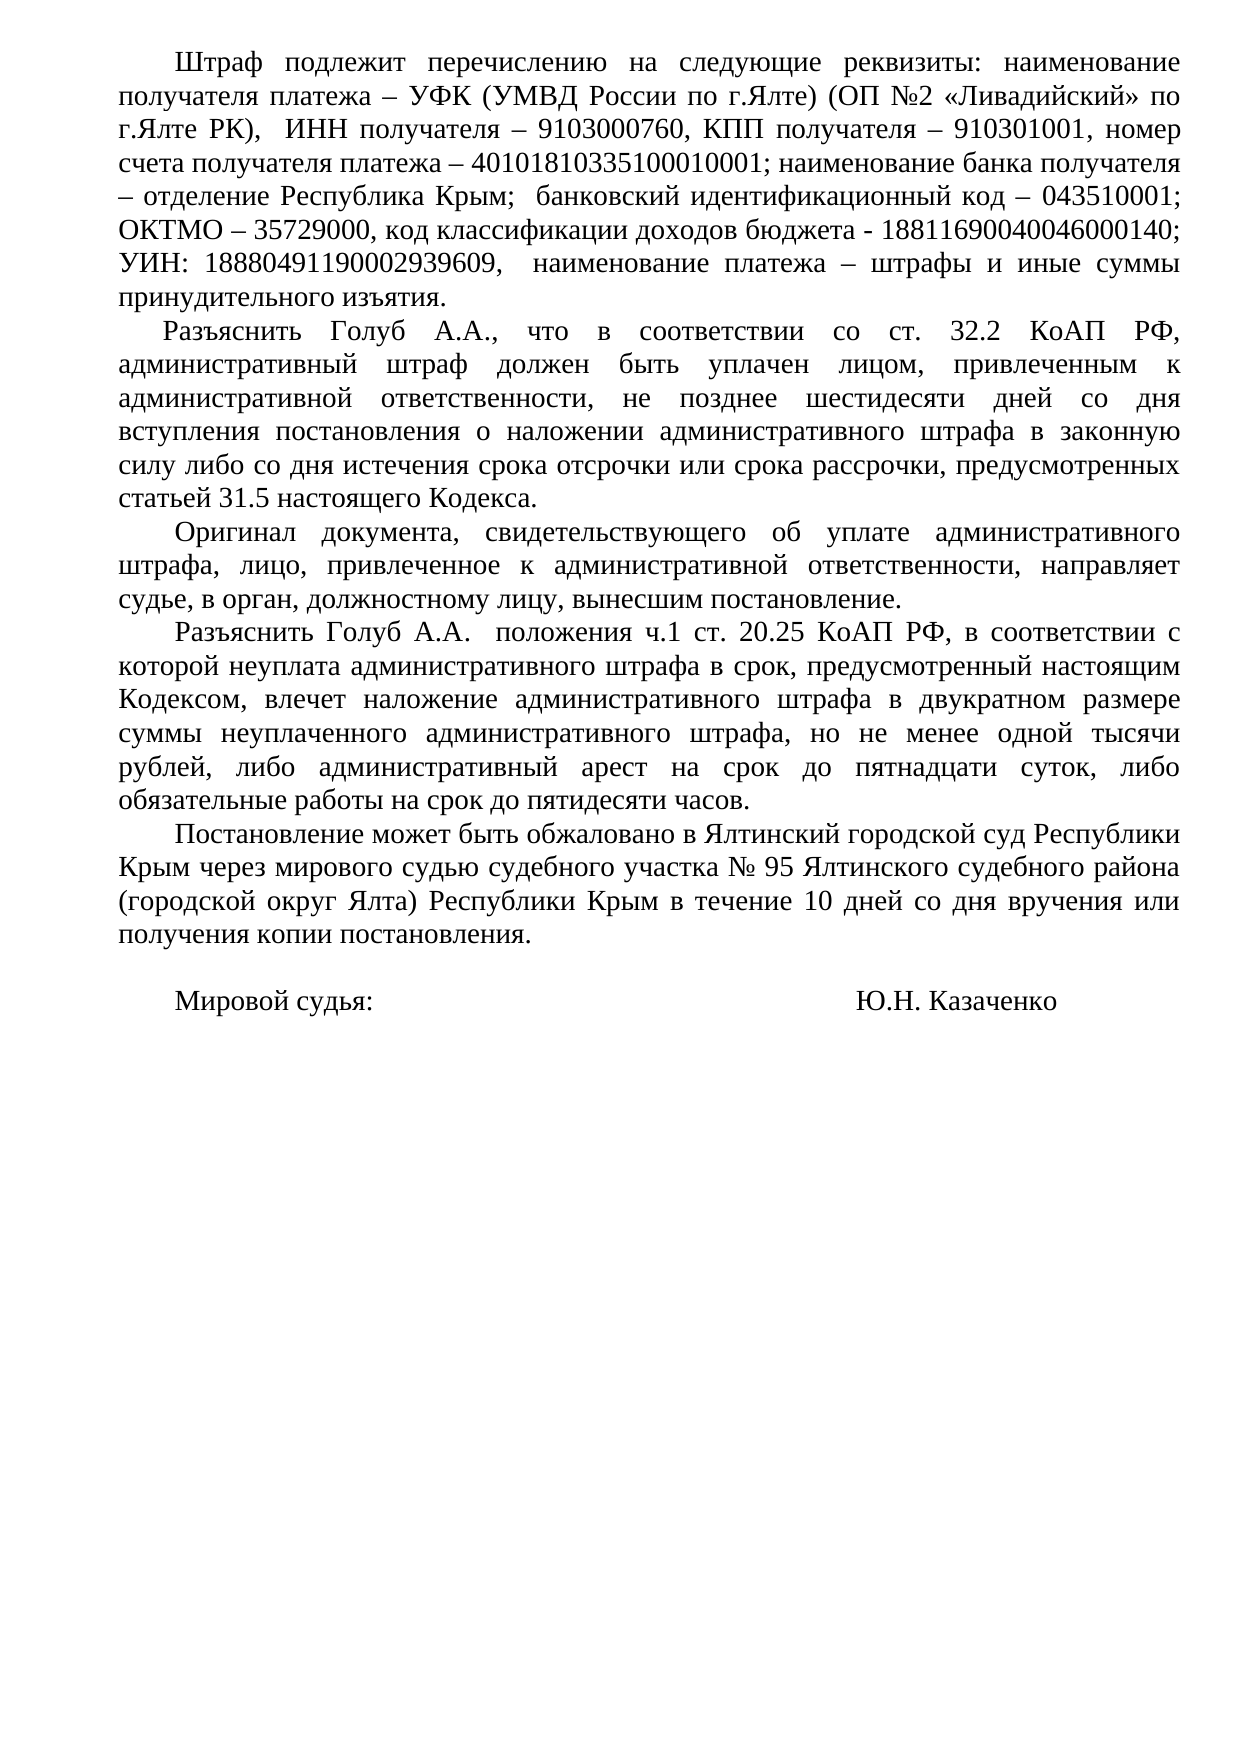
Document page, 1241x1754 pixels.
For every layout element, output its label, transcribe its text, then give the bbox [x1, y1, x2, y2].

text Штраф подлежит перечислению на следующие реквизиты: наименование получателя платежа – УФК (УМВД России по г.Ялте) (ОП №2 «Ливадийский» по г.Ялте РК), ИНН получателя – 9103000760, КПП получателя – 910301001, номер счета получателя платежа – 40101810335100010001; наименование банка получателя – отделение Республика Крым; банковский идентификационный код – 043510001; ОКТМО – 35729000, код классификации доходов бюджета - 18811690040046000140; УИН: 18880491190002939609, наименование платежа – штрафы и иные суммы принудительного изъятия. [118, 44, 1181, 313]
text Разъяснить Голуб А.А. положения ч.1 ст. 20.25 КоАП РФ, в соответствии с которой неуплата административного штрафа в срок, предусмотренный настоящим Кодексом, влечет наложение административного штрафа в двукратном размере суммы неуплаченного административного штрафа, но не менее одной тысячи рублей, либо административный арест на срок до пятнадцати суток, либо обязательные работы на срок до пятидесяти часов. [118, 614, 1181, 816]
text Оригинал документа, свидетельствующего об уплате административного штрафа, лицо, привлеченное к административной ответственности, направляет судье, в орган, должностному лицу, вынесшим постановление. [118, 514, 1181, 614]
text Мировой судья: Ю.Н. Казаченко [118, 983, 1181, 1017]
text Разъяснить Голуб А.А., что в соответствии со ст. 32.2 КоАП РФ, административный штраф должен быть уплачен лицом, привлеченным к административной ответственности, не позднее шестидесяти дней со дня вступления постановления о наложении административного штрафа в законную силу либо со дня истечения срока отсрочки или срока рассрочки, предусмотренных статьей 31.5 настоящего Кодекса. [118, 313, 1181, 514]
text Постановление может быть обжаловано в Ялтинский городской суд Республики Крым через мирового судью судебного участка № 95 Ялтинского судебного района (городской округ Ялта) Республики Крым в течение 10 дней со дня вручения или получения копии постановления. [118, 816, 1181, 950]
